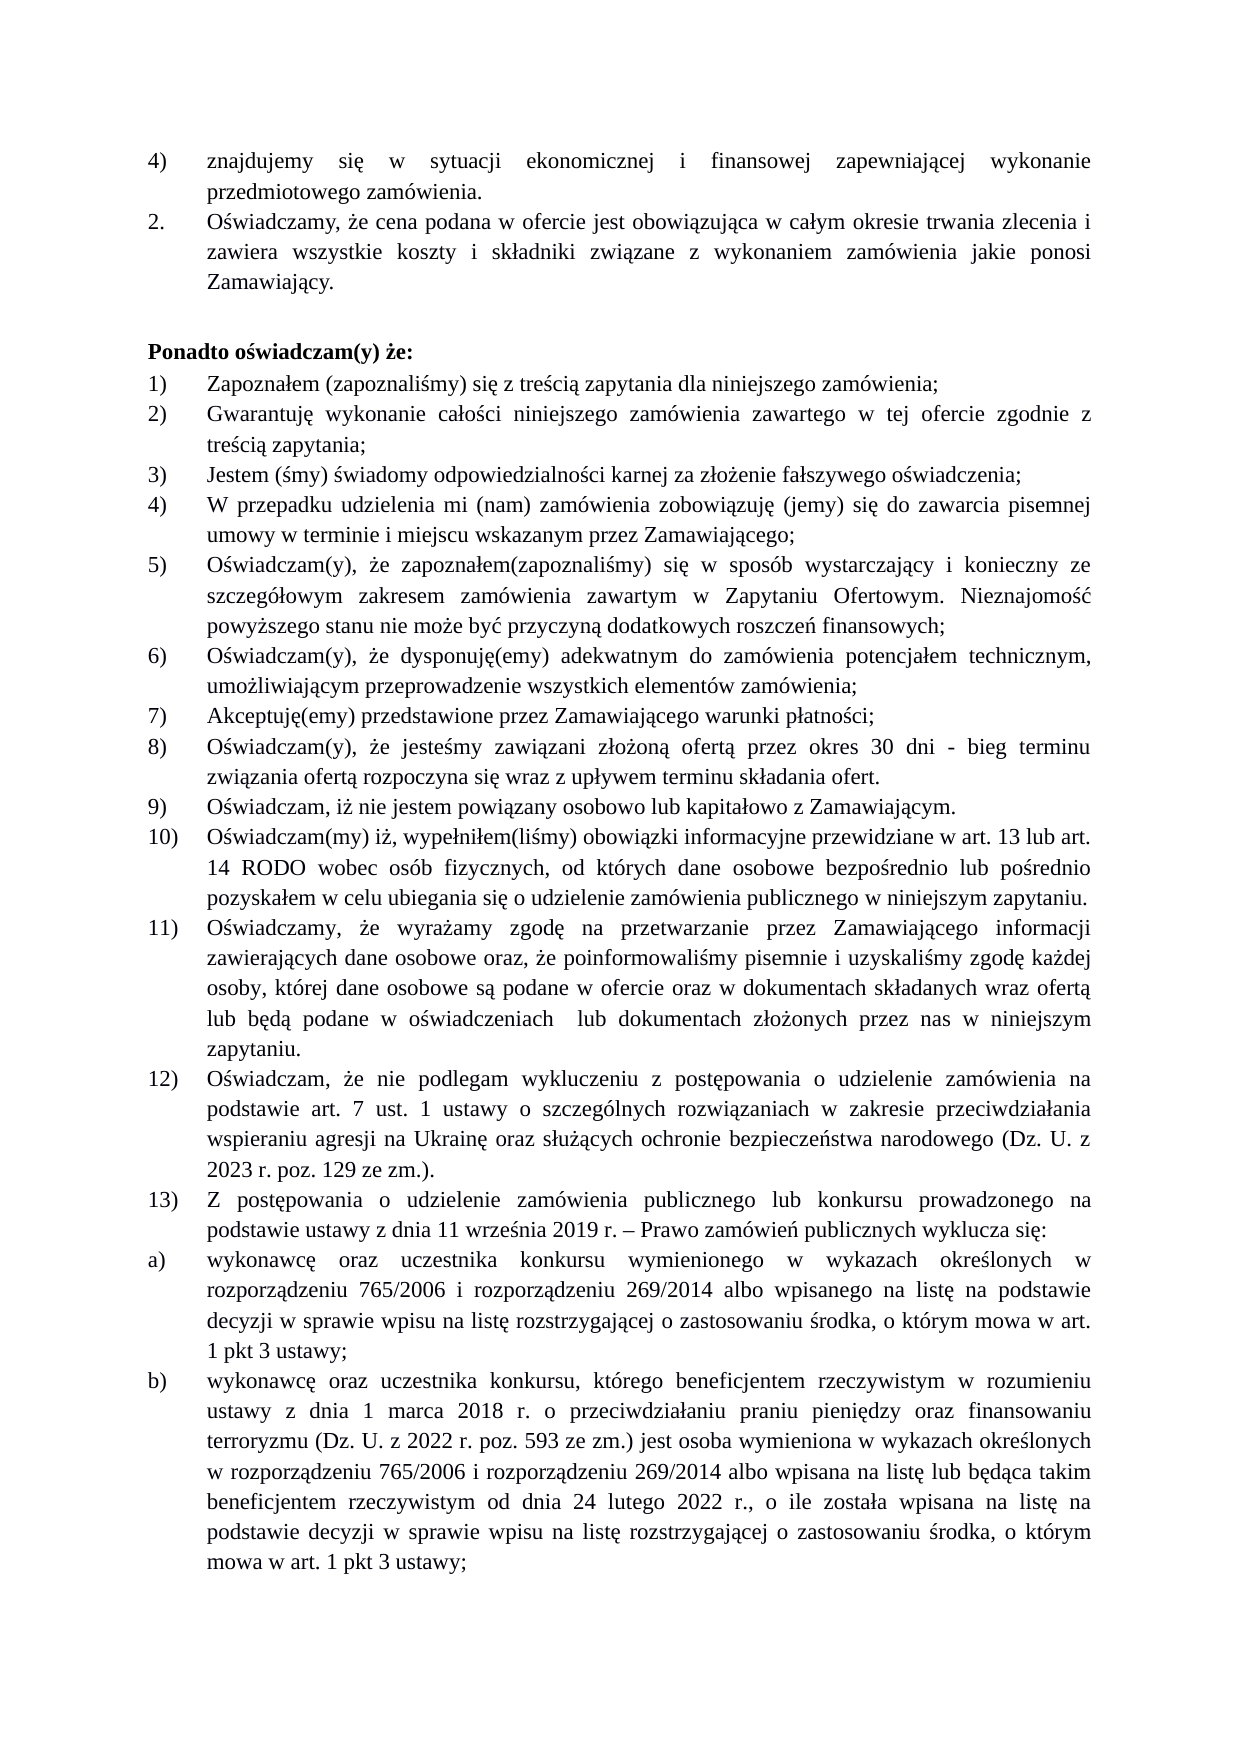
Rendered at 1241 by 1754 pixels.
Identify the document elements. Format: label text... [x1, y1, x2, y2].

list Z postępowania o udzielenie zamówienia publicznego lub konkursu prowadzonego na podstawie ustawy z dnia 11 września 2019 r. – Prawo zamówień publicznych wyklucza się: [148, 1186, 1093, 1242]
list Oświadczam(my) iż, wypełniłem(liśmy) obowiązki informacyjne przewidziane w art. 13 lub art. 14 RODO wobec osób fizycznych, od których dane osobowe bezpośrednio lub pośrednio pozyskałem w celu ubiegania się o udzielenie zamówienia publicznego w niniejszym zapytaniu. [148, 823, 1093, 910]
list Oświadczamy, że wyrażamy zgodę na przetwarzanie przez Zamawiającego informacji zawierających dane osobowe oraz, że poinformowaliśmy pisemnie i uzyskaliśmy zgodę każdej osoby, której dane osobowe są podane w ofercie oraz w dokumentach składanych wraz ofertą lub będą podane w oświadczeniach lub dokumentach złożonych przez nas w niniejszym zapytaniu. [148, 914, 1093, 1061]
list Zapoznałem (zapoznaliśmy) się z treścią zapytania dla niniejszego zamówienia; [148, 370, 1093, 397]
list Akceptuję(emy) przedstawione przez Zamawiającego warunki płatności; [148, 702, 1093, 729]
list Oświadczam(y), że zapoznałem(zapoznaliśmy) się w sposób wystarczający i konieczny ze szczegółowym zakresem zamówienia zawartym w Zapytaniu Ofertowym. Nieznajomość powyższego stanu nie może być przyczyną dodatkowych roszczeń finansowych; [148, 551, 1093, 638]
list Oświadczam(y), że dysponuję(emy) adekwatnym do zamówienia potencjałem technicznym, umożliwiającym przeprowadzenie wszystkich elementów zamówienia; [148, 642, 1093, 699]
list Oświadczam, iż nie jestem powiązany osobowo lub kapitałowo z Zamawiającym. [148, 793, 1093, 819]
list Oświadczam, że nie podlegam wykluczeniu z postępowania o udzielenie zamówienia na podstawie art. 7 ust. 1 ustawy o szczególnych rozwiązaniach w zakresie przeciwdziałania wspieraniu agresji na Ukrainę oraz służących ochronie bezpieczeństwa narodowego (Dz. U. z 2023 r. poz. 129 ze zm.). [148, 1065, 1093, 1182]
list W przepadku udzielenia mi (nam) zamówienia zobowiązuję (jemy) się do zawarcia pisemnej umowy w terminie i miejscu wskazanym przez Zamawiającego; [148, 491, 1093, 548]
list wykonawcę oraz uczestnika konkursu, którego beneficjentem rzeczywistym w rozumieniu ustawy z dnia 1 marca 2018 r. o przeciwdziałaniu praniu pieniędzy oraz finansowaniu terroryzmu (Dz. U. z 2022 r. poz. 593 ze zm.) jest osoba wymieniona w wykazach określonych w rozporządzeniu 765/2006 i rozporządzeniu 269/2014 albo wpisana na listę lub będąca takim beneficjentem rzeczywistym od dnia 24 lutego 2022 r., o ile została wpisana na listę na podstawie decyzji w sprawie wpisu na listę rozstrzygającej o zastosowaniu środka, o którym mowa w art. 1 pkt 3 ustawy; [148, 1367, 1093, 1575]
list Oświadczamy, że cena podana w ofercie jest obowiązująca w całym okresie trwania zlecenia i zawiera wszystkie koszty i składniki związane z wykonaniem zamówienia jakie ponosi Zamawiający. [148, 208, 1093, 295]
text Ponadto oświadczam(y) że: [148, 331, 1087, 364]
list wykonawcę oraz uczestnika konkursu wymienionego w wykazach określonych w rozporządzeniu 765/2006 i rozporządzeniu 269/2014 albo wpisanego na listę na podstawie decyzji w sprawie wpisu na listę rozstrzygającej o zastosowaniu środka, o którym mowa w art. 1 pkt 3 ustawy; [148, 1246, 1093, 1363]
list znajdujemy się w sytuacji ekonomicznej i finansowej zapewniającej wykonanie przedmiotowego zamówienia. [148, 148, 1093, 204]
list Jestem (śmy) świadomy odpowiedzialności karnej za złożenie fałszywego oświadczenia; [148, 461, 1093, 487]
list Gwarantuję wykonanie całości niniejszego zamówienia zawartego w tej ofercie zgodnie z treścią zapytania; [148, 400, 1093, 457]
list Oświadczam(y), że jesteśmy zawiązani złożoną ofertą przez okres 30 dni - bieg terminu związania ofertą rozpoczyna się wraz z upływem terminu składania ofert. [148, 733, 1093, 789]
